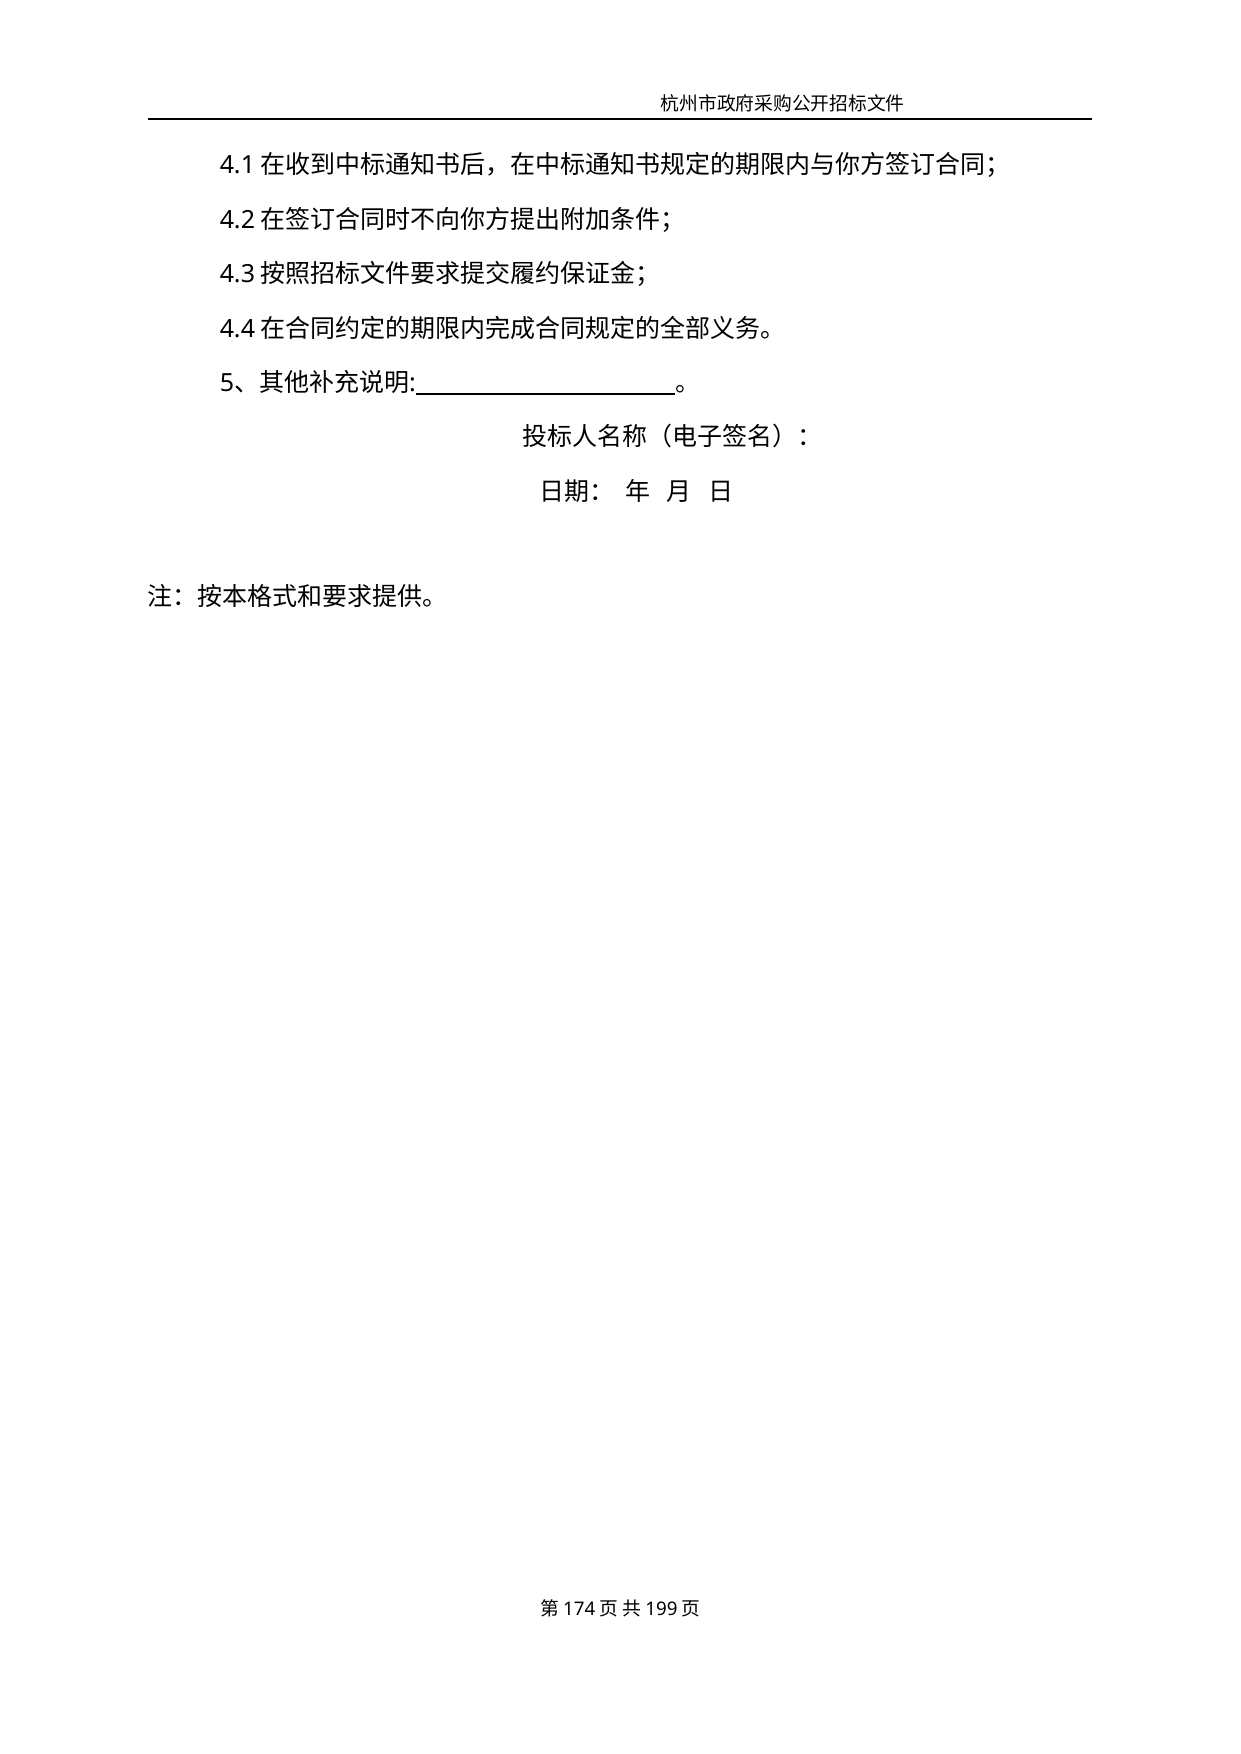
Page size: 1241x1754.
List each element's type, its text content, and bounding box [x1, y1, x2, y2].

text 投标人名称（电子签名）： [148, 417, 1092, 453]
text 注：按本格式和要求提供。 [148, 577, 1049, 613]
text 4.1在收到中标通知书后，在中标通知书规定的期限内与你方签订合同； [169, 145, 1092, 181]
text 4.2在签订合同时不向你方提出附加条件； [169, 199, 1092, 236]
text 日期： 年 月 日 [148, 471, 1092, 507]
text 4.3按照招标文件要求提交履约保证金； [169, 254, 1092, 290]
text 4.4在合同约定的期限内完成合同规定的全部义务。 [169, 308, 1092, 344]
text 5、其他补充说明: 。 [169, 362, 1092, 399]
